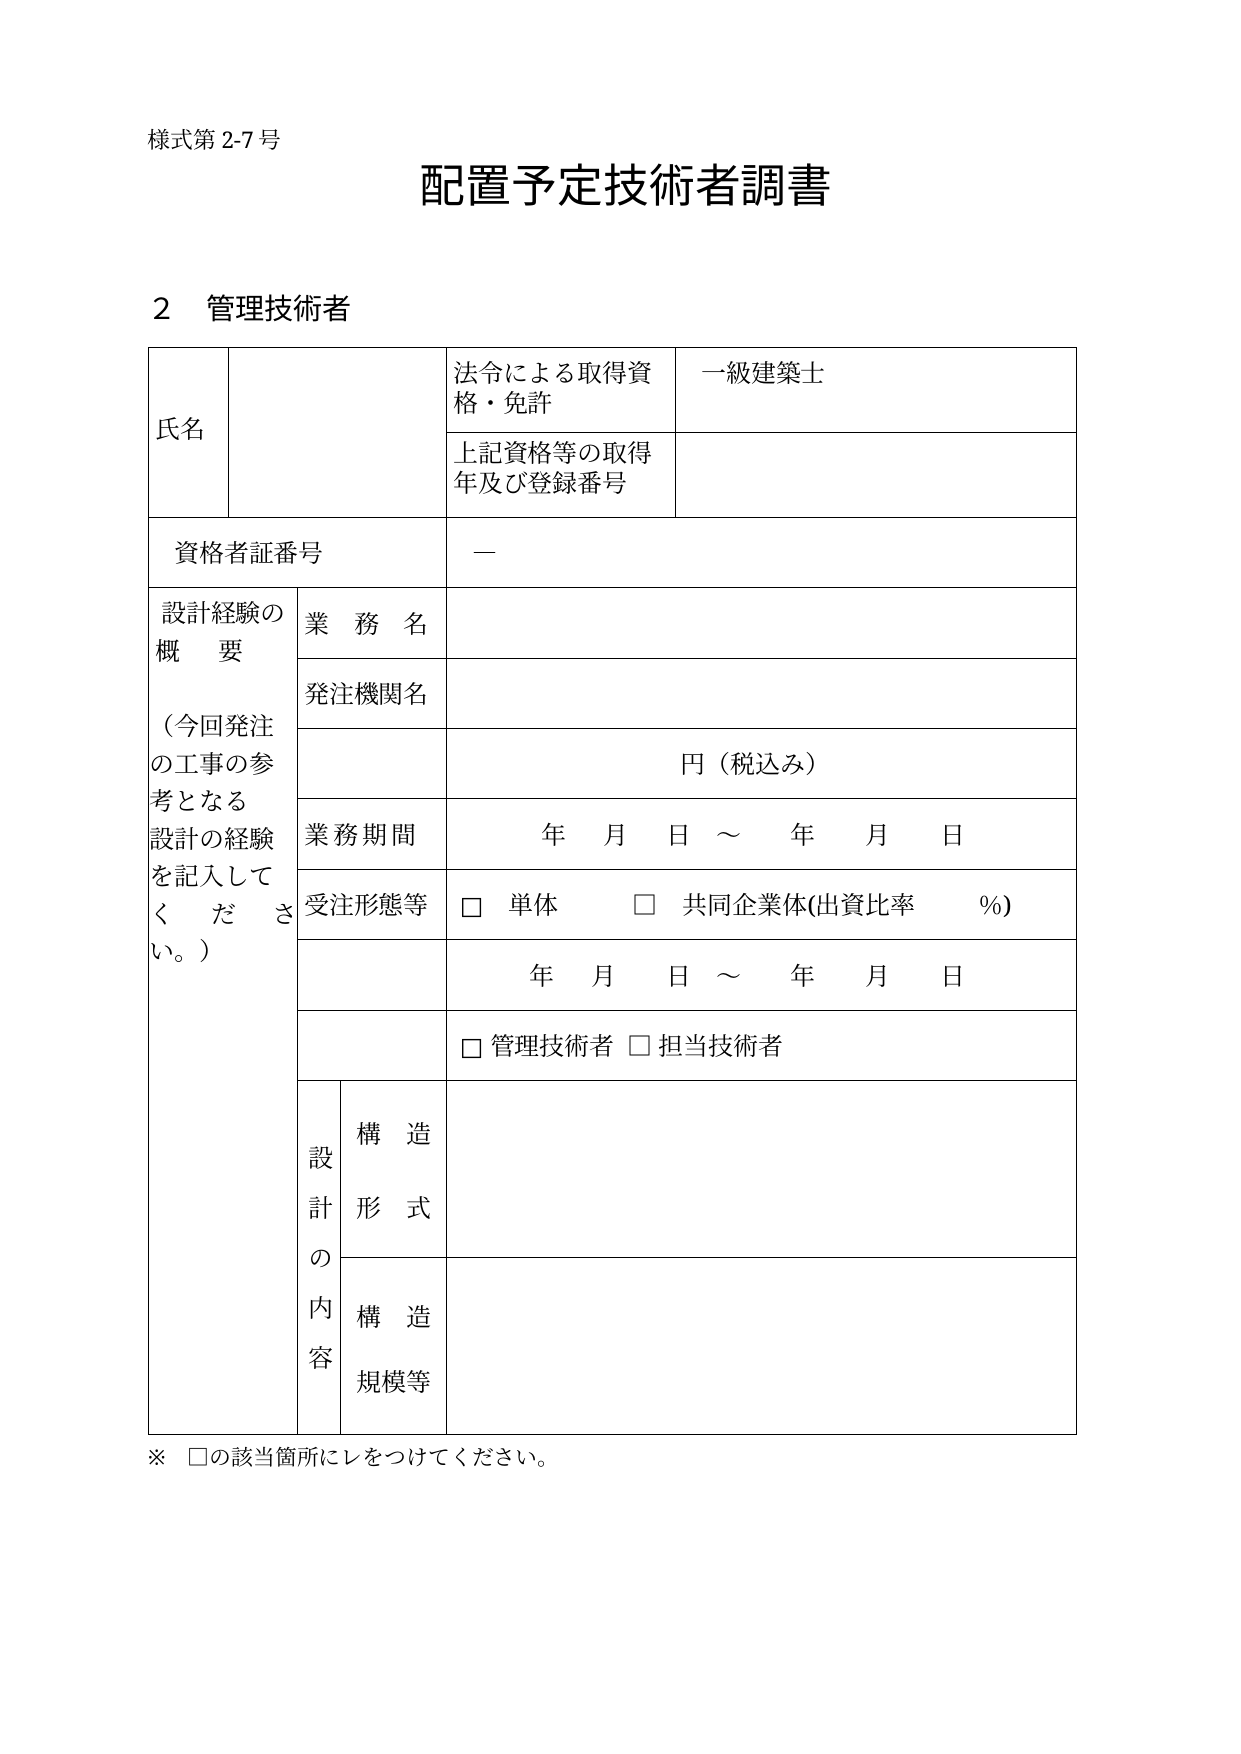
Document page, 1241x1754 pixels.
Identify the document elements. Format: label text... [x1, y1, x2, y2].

table_cell [298, 729, 446, 798]
table_cell 構 造 規模等 [341, 1258, 446, 1434]
table_cell [447, 659, 1076, 728]
table_cell 業務期間 [298, 799, 446, 869]
table_cell [447, 588, 1076, 657]
table_cell 構 造 形 式 [341, 1081, 446, 1257]
table_cell 設 計 の 内 容 [298, 1081, 340, 1434]
table_header 一級建築士 [676, 348, 1076, 432]
table_cell 資格者証番号 [149, 518, 446, 587]
table_cell 年 月 日 ～ 年 月 日 [447, 799, 1076, 869]
text 様式第2-7号 [148, 118, 1104, 156]
table_header 氏名 [149, 348, 228, 517]
table_header 法令による取得資 格・免許 [447, 348, 675, 432]
table_cell 発注機関名 [298, 659, 446, 728]
table_cell 受注形態等 [298, 870, 446, 939]
table_cell [298, 940, 446, 1009]
table_cell [298, 1011, 446, 1080]
table_cell 上記資格等の取得 年及び登録番号 [447, 433, 675, 517]
table_cell [447, 1258, 1076, 1434]
text 配置予定技術者調書 [148, 156, 1104, 214]
text ※ □の該当箇所にレをつけてください。 [148, 1435, 1104, 1473]
table_cell 円（税込み） [447, 729, 1076, 798]
table_cell [447, 1081, 1076, 1257]
table_cell 業 務 名 [298, 588, 446, 657]
table_cell □ 単体 □ 共同企業体(出資比率 ％) [447, 870, 1076, 939]
table_header [229, 348, 446, 517]
table_cell □ 管理技術者 □ 担当技術者 [447, 1011, 1076, 1080]
table_cell [676, 433, 1076, 517]
table_cell 年 月 日 ～ 年 月 日 [447, 940, 1076, 1009]
text ２ 管理技術者 [148, 285, 1104, 328]
table_cell 設計経験の 概 要 （今回発注 の工事の参 考となる 設計の経験 を記入して ください。） [149, 588, 297, 1434]
table_cell ― [447, 518, 1076, 587]
